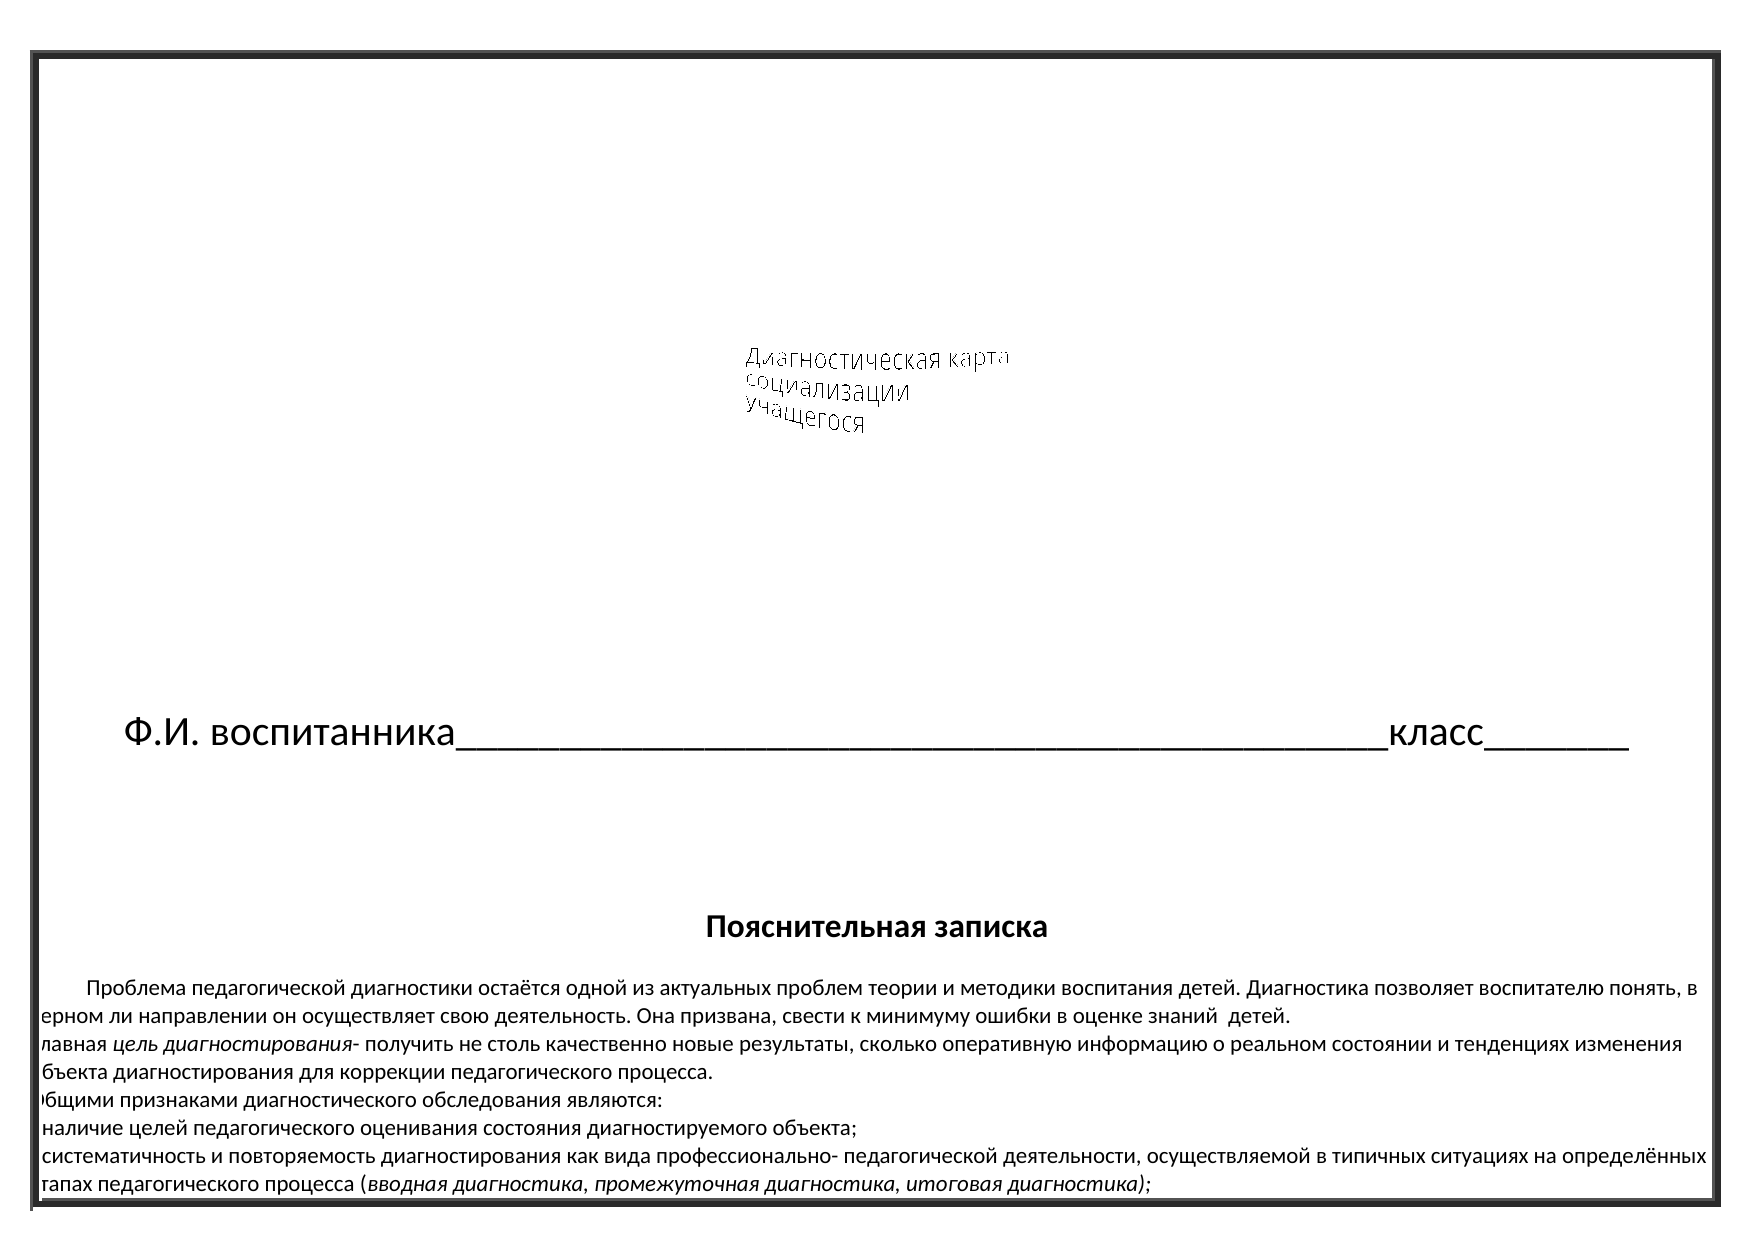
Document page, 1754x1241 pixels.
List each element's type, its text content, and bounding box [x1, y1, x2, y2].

text Ф.И. воспитанника_____________________________________________класс_______ [42, 704, 1712, 755]
text - систематичность и повторяемость диагностирования как вида профессионально- педагогической деятельности, осуществляемой в типичных ситуациях на определённых этапах педагогического процесса (вводная диагностика, промежуточная диагностика, итоговая диагностика); [42, 1141, 1712, 1197]
text Общими признаками диагностического обследования являются: [42, 1085, 1712, 1113]
text Пояснительная записка [42, 906, 1712, 946]
text Главная цель диагностирования- получить не столь качественно новые результаты, сколько оперативную информацию о реальном состоянии и тенденциях изменения объекта диагностирования для коррекции педагогического процесса. [42, 1029, 1712, 1085]
text Проблема педагогической диагностики остаётся одной из актуальных проблем теории и методики воспитания детей. Диагностика позволяет воспитателю понять, в верном ли направлении он осуществляет свою деятельность. Она призвана, свести к минимуму ошибки в оценке знаний детей. [42, 973, 1712, 1029]
text - наличие целей педагогического оценивания состояния диагностируемого объекта; [42, 1113, 1712, 1141]
